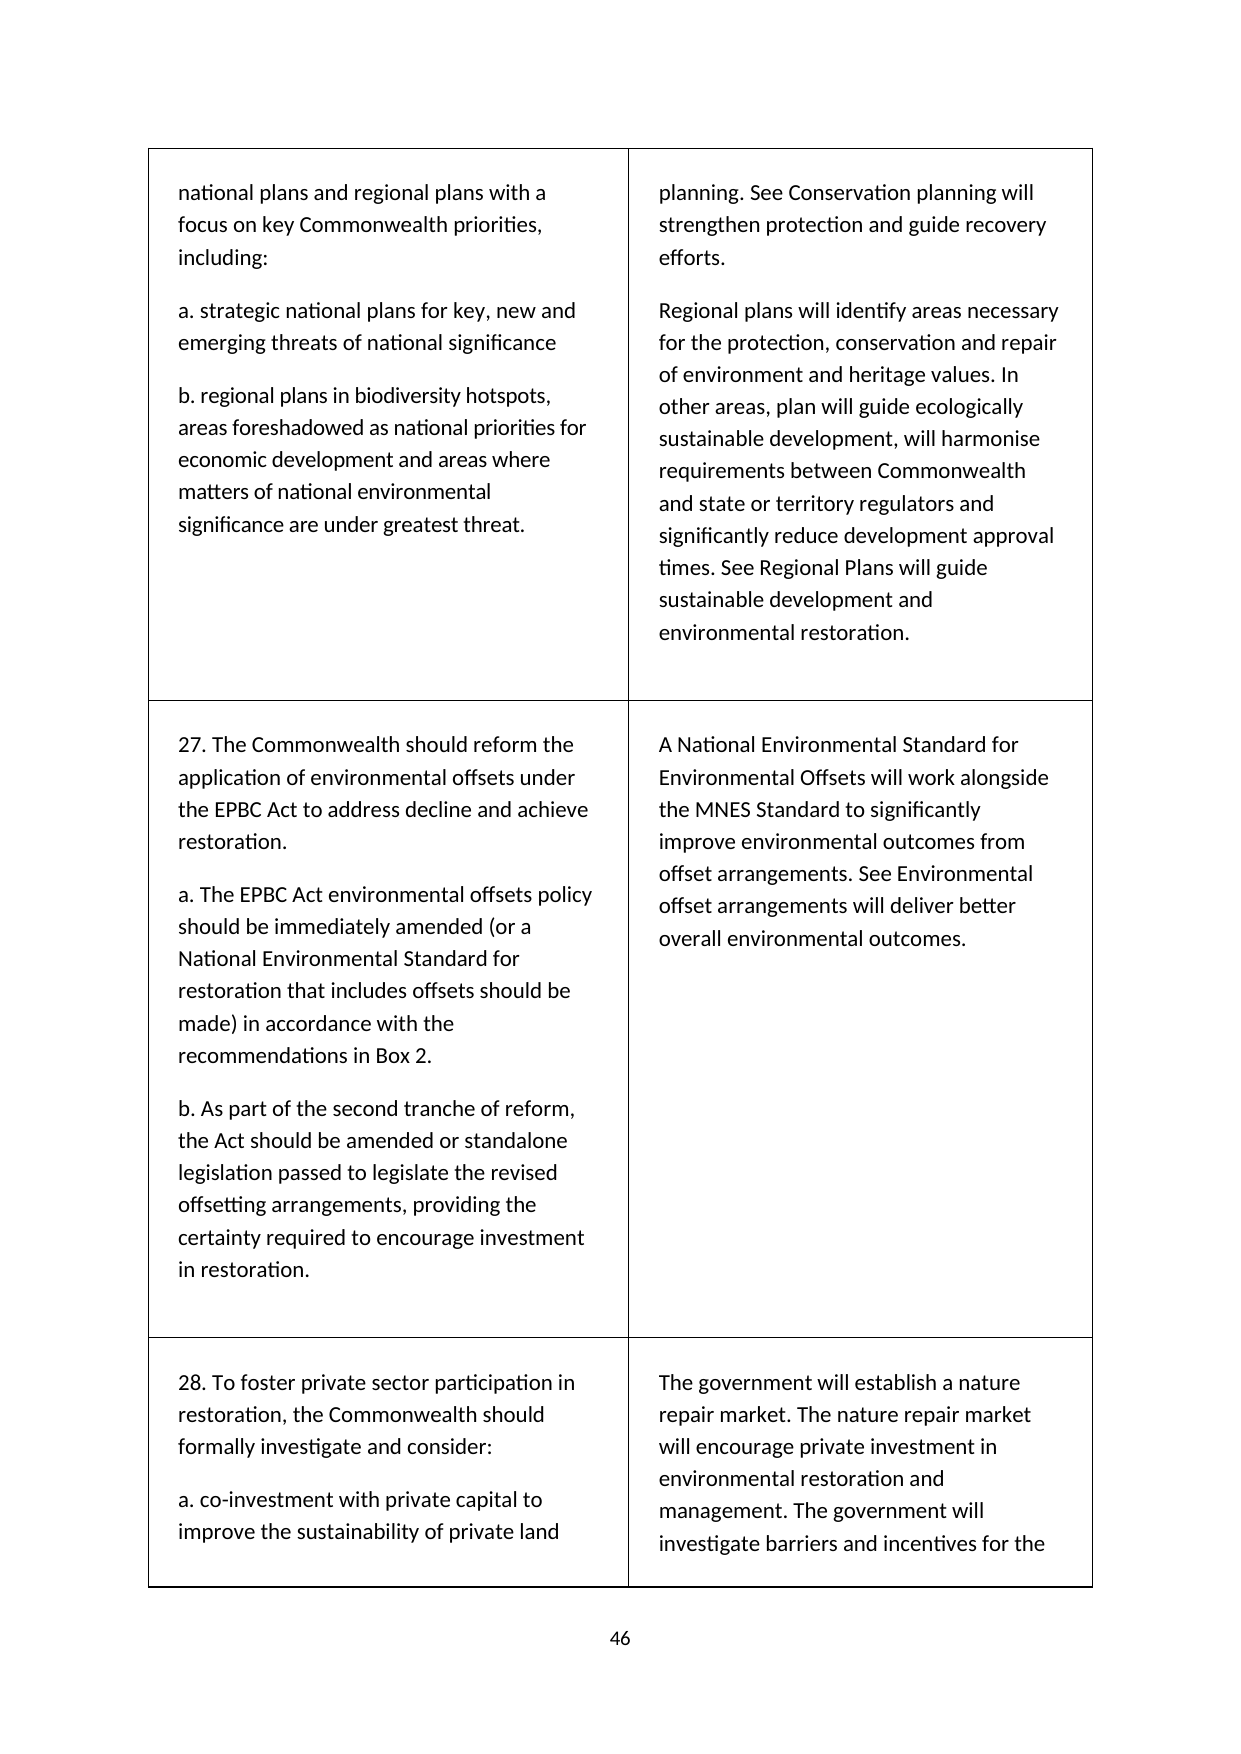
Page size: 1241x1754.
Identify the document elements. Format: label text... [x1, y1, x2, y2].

table_cell A National Environmental Standard for Environmental Offsets will work alongside the MNES Standard to significantly improve environmental outcomes from offset arrangements. See Environmental offset arrangements will deliver better overall environmental outcomes. [629, 701, 1092, 1337]
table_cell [629, 1338, 1092, 1586]
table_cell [149, 1338, 628, 1586]
table_cell 27. The Commonwealth should reform the application of environmental offsets under the EPBC Act to address decline and achieve restoration. a. The EPBC Act environmental offsets policy should be immediately amended (or a National Environmental Standard for restoration that includes offsets should be made) in accordance with the recommendations in Box 2. b. As part of the second tranche of reform, the Act should be amended or standalone legislation passed to legislate the revised offsetting arrangements, providing the certainty required to encourage investment in restoration. [149, 701, 628, 1337]
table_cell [629, 149, 1092, 700]
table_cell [149, 149, 628, 700]
